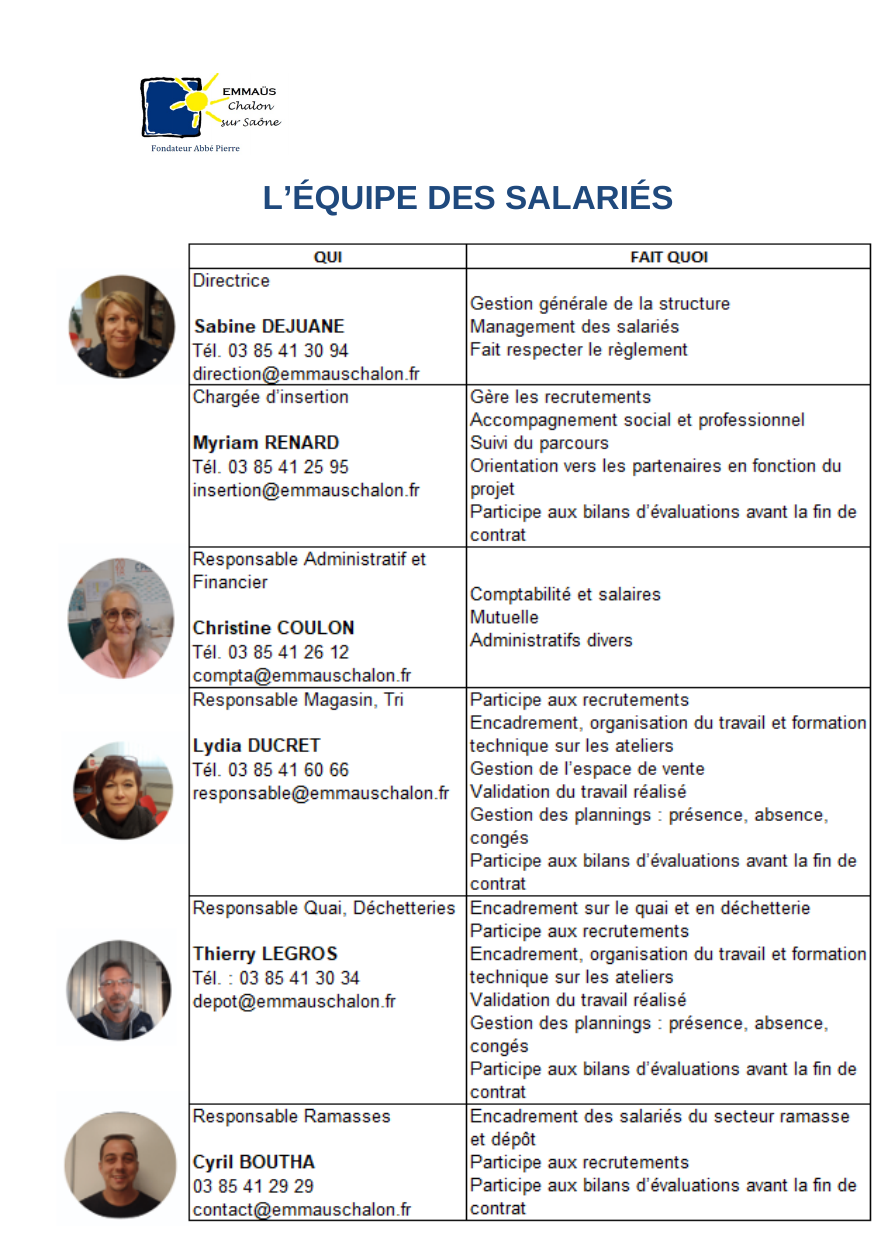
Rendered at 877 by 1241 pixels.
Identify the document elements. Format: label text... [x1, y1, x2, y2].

picture [134, 73, 289, 155]
picture [55, 226, 874, 1222]
text L’ÉQUIPE DES SALARIÉS [134, 178, 802, 217]
